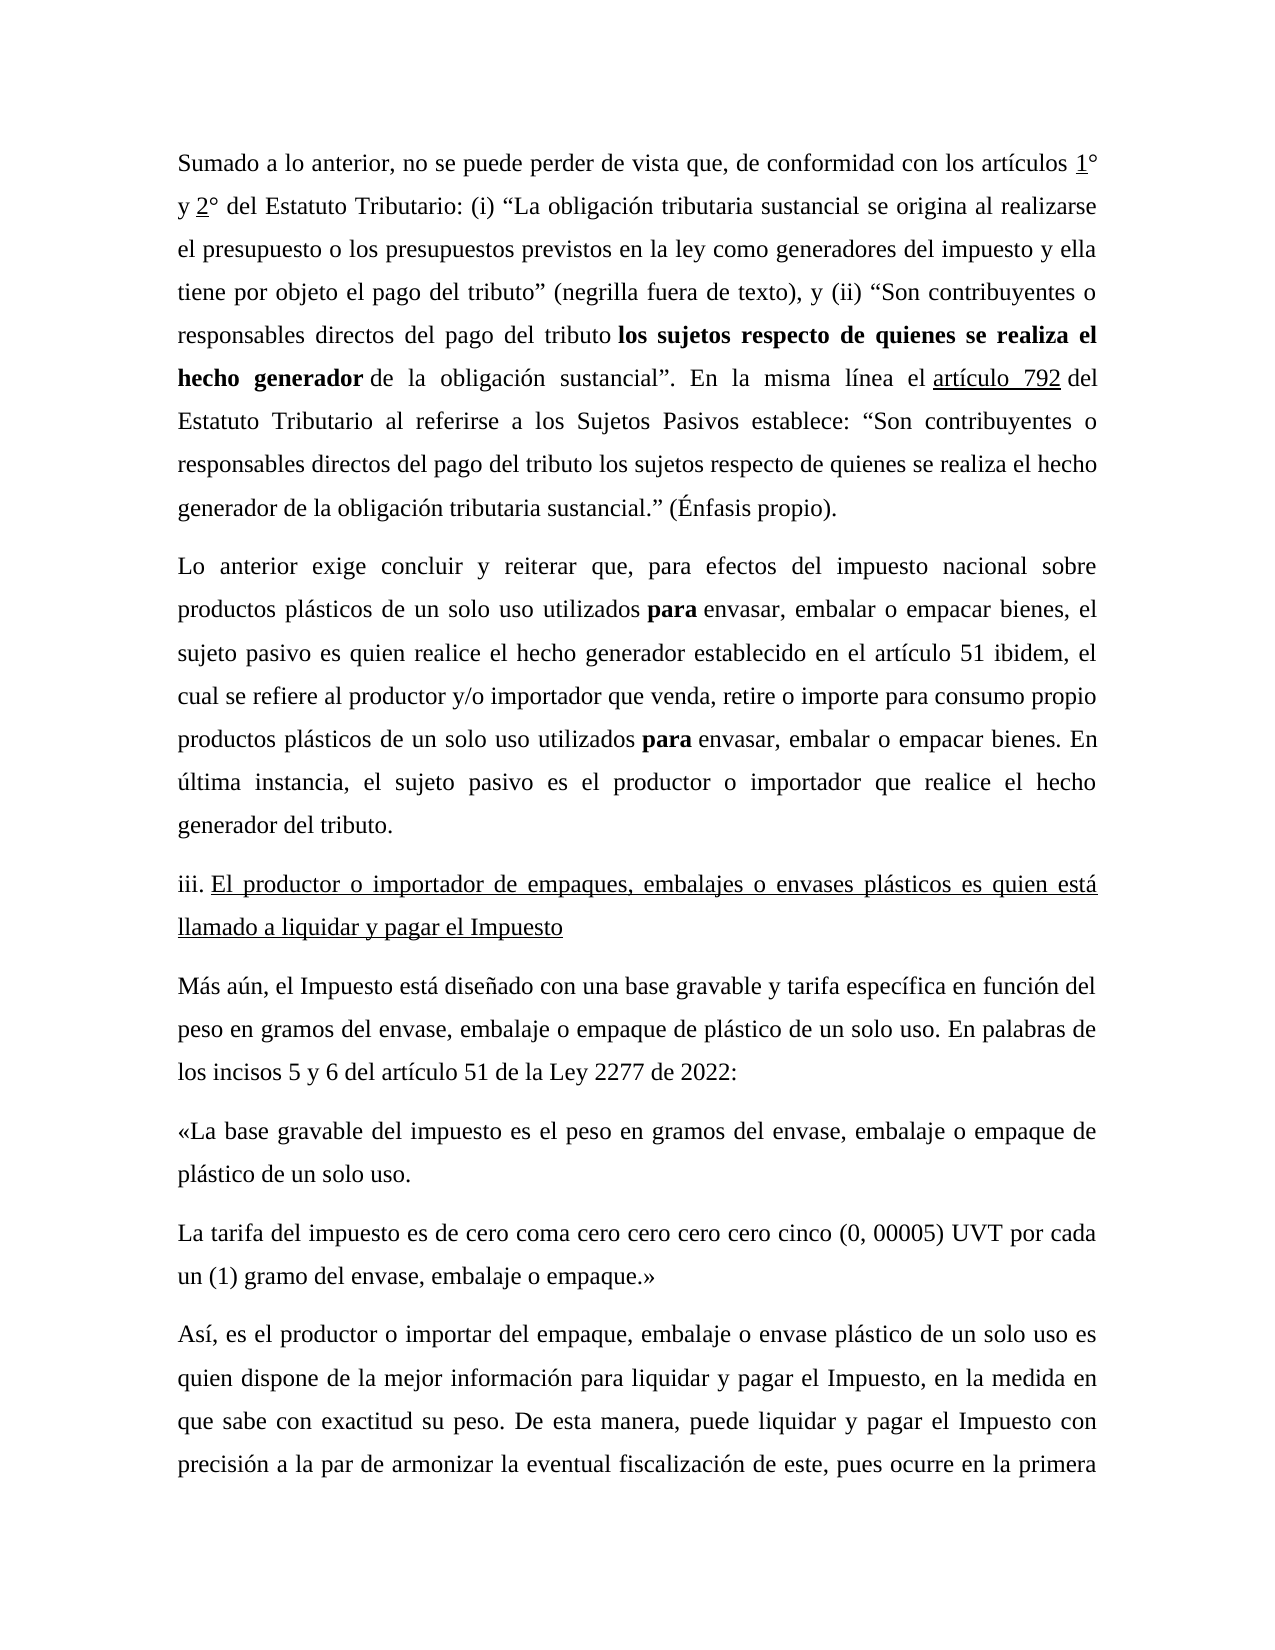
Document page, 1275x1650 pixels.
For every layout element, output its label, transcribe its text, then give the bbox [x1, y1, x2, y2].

text La tarifa del impuesto es de cero coma cero cero cero cero cinco (0, 00005) UVT por cada un (1) gramo del envase, embalaje o empaque.» [177, 1218, 1098, 1289]
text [177, 1319, 1098, 1478]
text Lo anterior exige concluir y reiterar que, para efectos del impuesto nacional sobre productos plásticos de un solo uso utilizados para envasar, embalar o empacar bienes, el sujeto pasivo es quien realice el hecho generador establecido en el artículo 51 ibidem, el cual se refiere al productor y/o importador que venda, retire o importe para consumo propio productos plásticos de un solo uso utilizados para envasar, embalar o empacar bienes. En última instancia, el sujeto pasivo es el productor o importador que realice el hecho generador del tributo. [177, 551, 1098, 839]
text Sumado a lo anterior, no se puede perder de vista que, de conformidad con los artículos 1° y 2° del Estatuto Tributario: (i) “La obligación tributaria sustancial se origina al realizarse el presupuesto o los presupuestos previstos en la ley como generadores del impuesto y ella tiene por objeto el pago del tributo” (negrilla fuera de texto), y (ii) “Son contribuyentes o responsables directos del pago del tributo los sujetos respecto de quienes se realiza el hecho generador de la obligación sustancial”. En la misma línea el artículo 792 del Estatuto Tributario al referirse a los Sujetos Pasivos establece: “Son contribuyentes o responsables directos del pago del tributo los sujetos respecto de quienes se realiza el hecho generador de la obligación tributaria sustancial.” (Énfasis propio). [177, 148, 1098, 521]
text «La base gravable del impuesto es el peso en gramos del envase, embalaje o empaque de plástico de un solo uso. [177, 1116, 1098, 1188]
text Más aún, el Impuesto está diseñado con una base gravable y tarifa específica en función del peso en gramos del envase, embalaje o empaque de plástico de un solo uso. En palabras de los incisos 5 y 6 del artículo 51 de la Ley 2277 de 2022: [177, 971, 1098, 1086]
text iii. El productor o importador de empaques, embalajes o envases plásticos es quien está llamado a liquidar y pagar el Impuesto [177, 869, 1098, 941]
